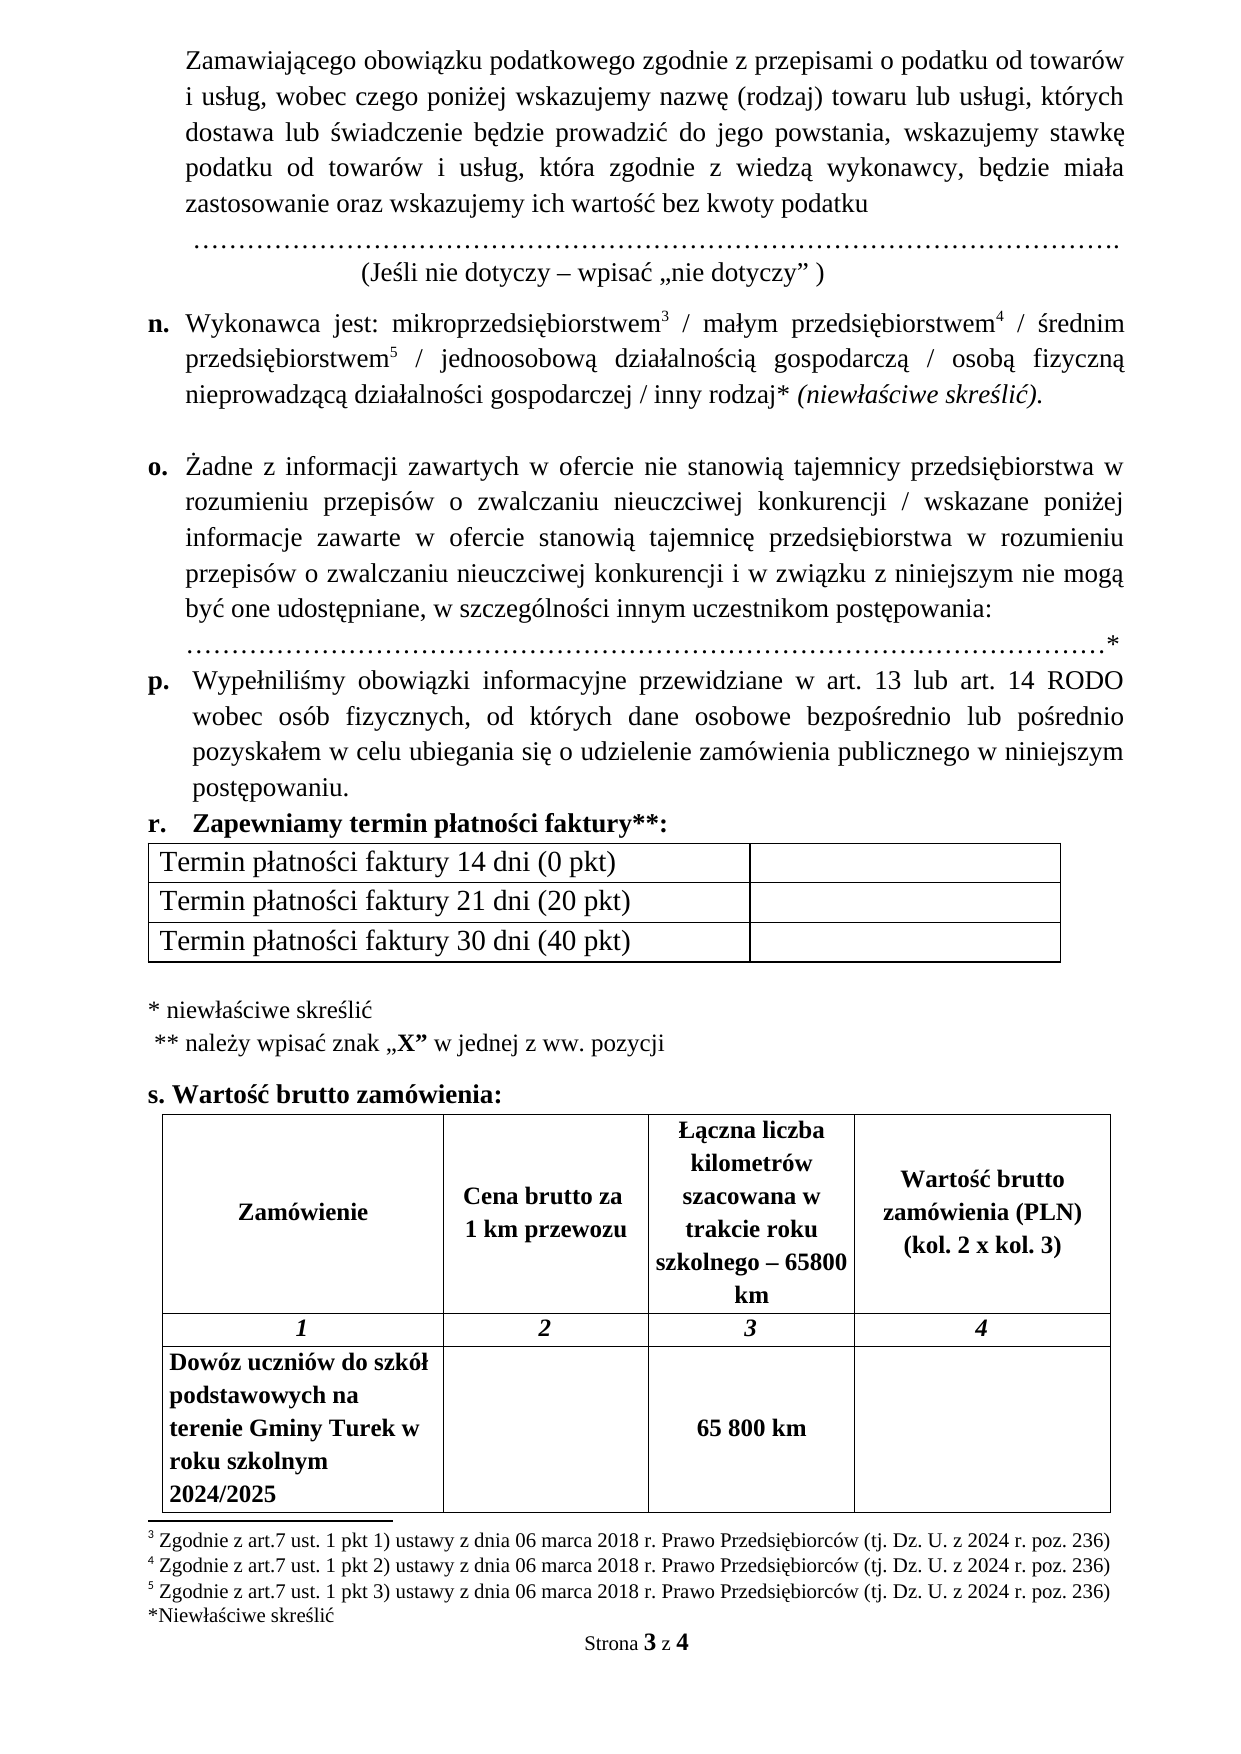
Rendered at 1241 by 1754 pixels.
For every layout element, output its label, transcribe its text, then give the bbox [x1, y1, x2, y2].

table_cell Termin płatności faktury 21 dni (20 pkt) [149, 883, 749, 922]
table_cell 1 [163, 1314, 443, 1346]
list Żadne z informacji zawartych w ofercie nie stanowią tajemnicy przedsiębiorstwa w rozumieniu przepisów o zwalczaniu nieuczciwej konkurencji / wskazane poniżej informacje zawarte w ofercie stanowią tajemnicę przedsiębiorstwa w rozumieniu przepisów o zwalczaniu nieuczciwej konkurencji i w związku z niniejszym nie mogą być one udostępniane, w szczególności innym uczestnikom postępowania: [148, 450, 1125, 624]
list Zapewniamy termin płatności faktury**: [148, 807, 1125, 838]
table_cell Dowóz uczniów do szkół podstawowych na terenie Gminy Turek w roku szkolnym 2024/2025 [163, 1347, 443, 1512]
table_header [751, 844, 1060, 882]
table_cell [444, 1347, 648, 1512]
table_header Termin płatności faktury 14 dni (0 pkt) [149, 844, 749, 882]
table_cell 65 800 km [649, 1347, 854, 1512]
table_cell Termin płatności faktury 30 dni (40 pkt) [149, 923, 749, 961]
table_cell 2 [444, 1314, 648, 1346]
table_header Wartość brutto zamówienia (PLN) (kol. 2 x kol. 3) [855, 1115, 1110, 1312]
table_cell [751, 923, 1060, 961]
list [148, 44, 1125, 218]
list (Jeśli nie dotyczy – wpisać „nie dotyczy” ) [192, 257, 1125, 288]
table_cell 4 [855, 1314, 1110, 1346]
list Wypełniliśmy obowiązki informacyjne przewidziane w art. 13 lub art. 14 RODO wobec osób fizycznych, od których dane osobowe bezpośrednio lub pośrednio pozyskałem w celu ubiegania się o udzielenie zamówienia publicznego w niniejszym postępowaniu. [148, 664, 1125, 802]
list …………………………………………………………………………………………. [192, 223, 1125, 254]
table_cell [751, 883, 1060, 922]
table_header Cena brutto za 1 km przewozu [444, 1115, 648, 1312]
text * niewłaściwe skreślić [148, 996, 1125, 1024]
text ** należy wpisać znak „X” w jednej z ww. pozycji [148, 1028, 1125, 1057]
table_cell 3 [649, 1314, 854, 1346]
text s. Wartość brutto zamówienia: [148, 1078, 1125, 1109]
table_cell [855, 1347, 1110, 1512]
list Wykonawca jest: mikroprzedsiębiorstwem / małym przedsiębiorstwem / średnim przedsiębiorstwem / jednoosobową działalnością gospodarczą / osobą fizyczną nieprowadzącą działalności gospodarczej / inny rodzaj* (niewłaściwe skreślić). [148, 307, 1125, 409]
text …………………………………………………………………………………………* [185, 628, 1125, 659]
table_header Zamówienie [163, 1115, 443, 1312]
table_header Łączna liczba kilometrów szacowana w trakcie roku szkolnego – 65800 km [649, 1115, 854, 1312]
